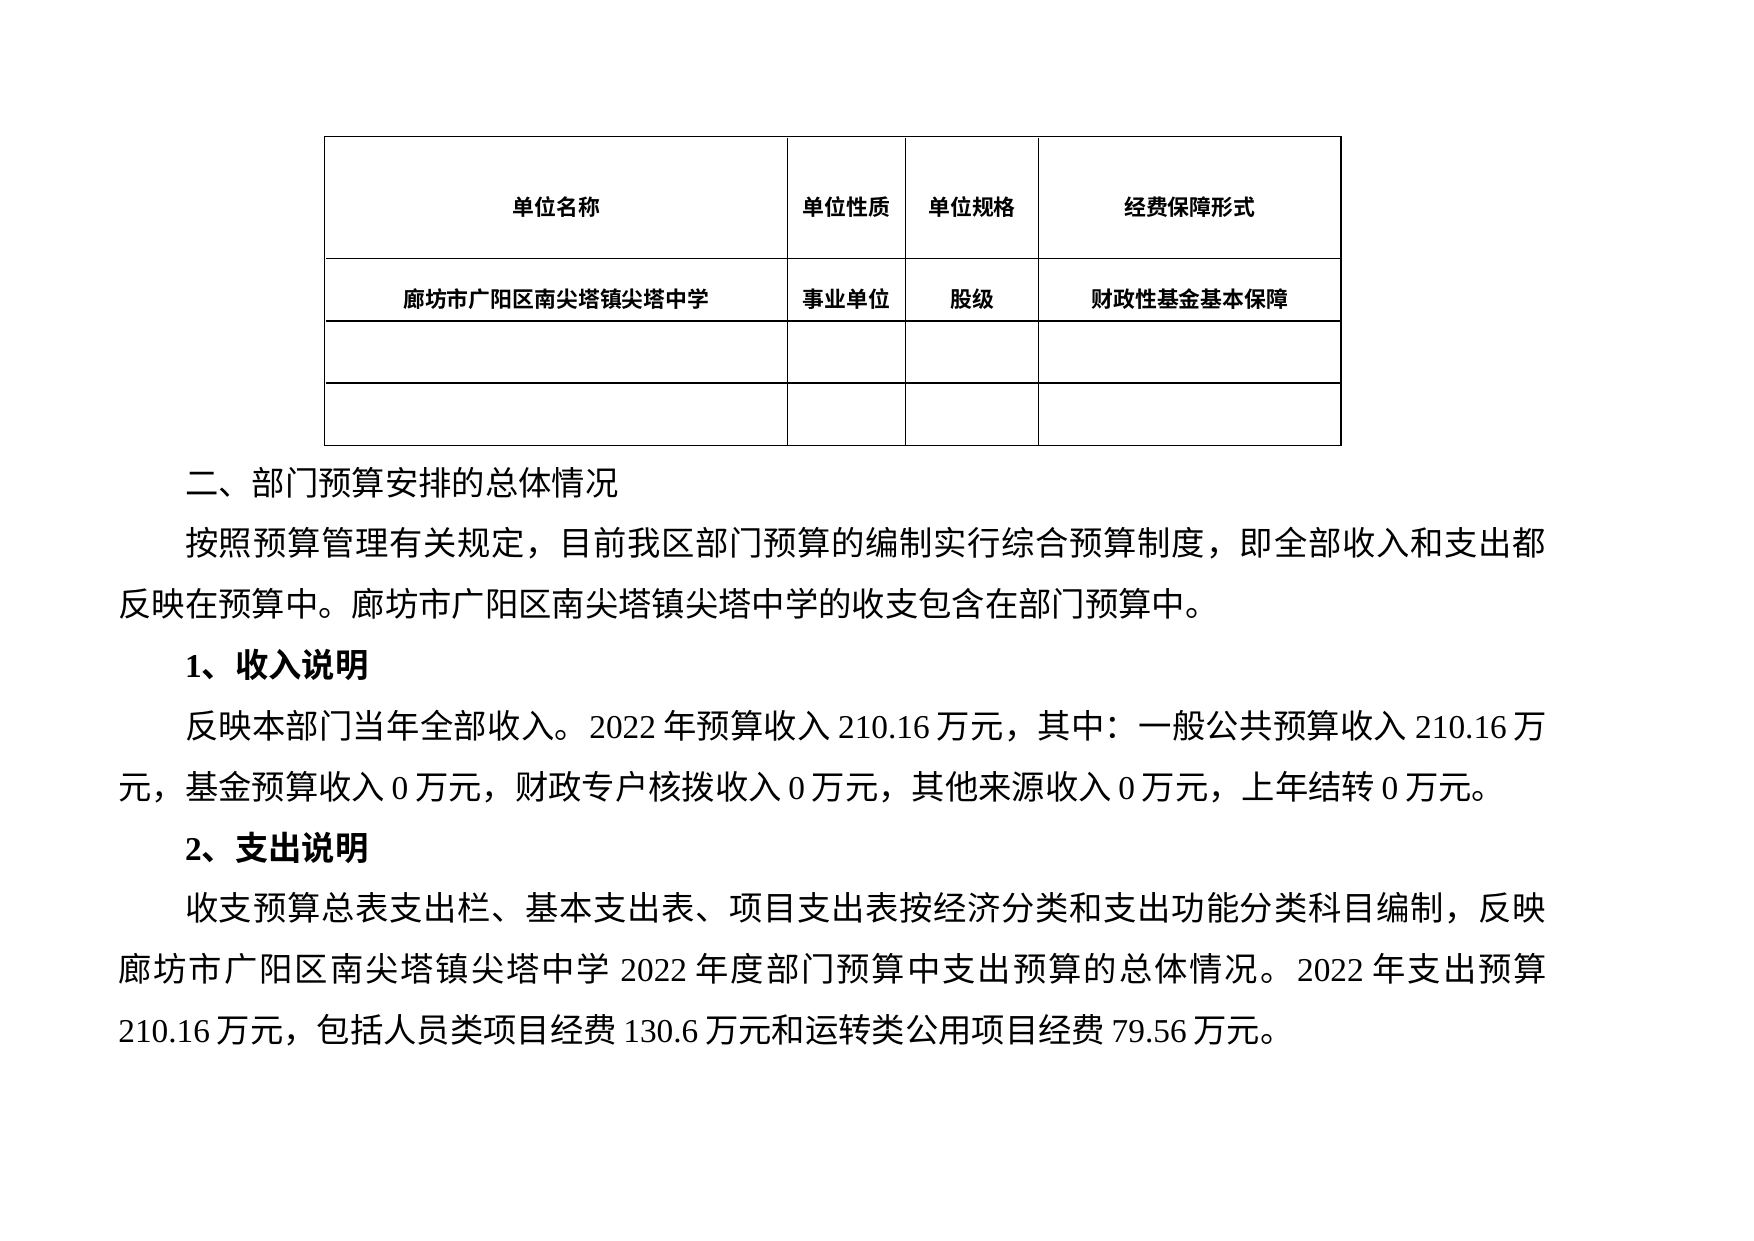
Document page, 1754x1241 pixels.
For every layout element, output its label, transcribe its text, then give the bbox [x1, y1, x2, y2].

table_cell 财政性基金基本保障 [1039, 259, 1340, 320]
table_header 单位规格 [906, 137, 1038, 257]
text 反映本部门当年全部收入。2022年预算收入210.16万元，其中：一般公共预算收入210.16万元，基金预算收入0万元，财政专户核拨收入0万元，其他来源收入0万元，上年结转0万元。 [118, 689, 1547, 811]
table_header 经费保障形式 [1039, 137, 1340, 257]
text 1、收入说明 [118, 629, 1547, 689]
table_cell [325, 383, 787, 445]
table_header 单位性质 [788, 137, 905, 257]
table_cell [1039, 384, 1340, 445]
table_cell [325, 321, 787, 382]
text 按照预算管理有关规定，目前我区部门预算的编制实行综合预算制度，即全部收入和支出都反映在预算中。廊坊市广阳区南尖塔镇尖塔中学的收支包含在部门预算中。 [118, 507, 1547, 629]
table_cell [1039, 322, 1340, 382]
table_cell [906, 384, 1038, 445]
table_header 单位名称 [325, 137, 787, 257]
table_cell [788, 322, 905, 382]
table_cell [788, 384, 905, 445]
table_cell 股级 [906, 259, 1038, 320]
table_cell 廊坊市广阳区南尖塔镇尖塔中学 [325, 259, 787, 320]
text 2、支出说明 [118, 811, 1547, 872]
table_cell [906, 322, 1038, 382]
text 收支预算总表支出栏、基本支出表、项目支出表按经济分类和支出功能分类科目编制，反映廊坊市广阳区南尖塔镇尖塔中学2022年度部门预算中支出预算的总体情况。2022年支出预算210.16万元，包括人员类项目经费130.6万元和运转类公用项目经费79.56万元。 [118, 872, 1547, 1054]
text 二、部门预算安排的总体情况 [118, 446, 1547, 507]
table_cell 事业单位 [788, 259, 905, 320]
